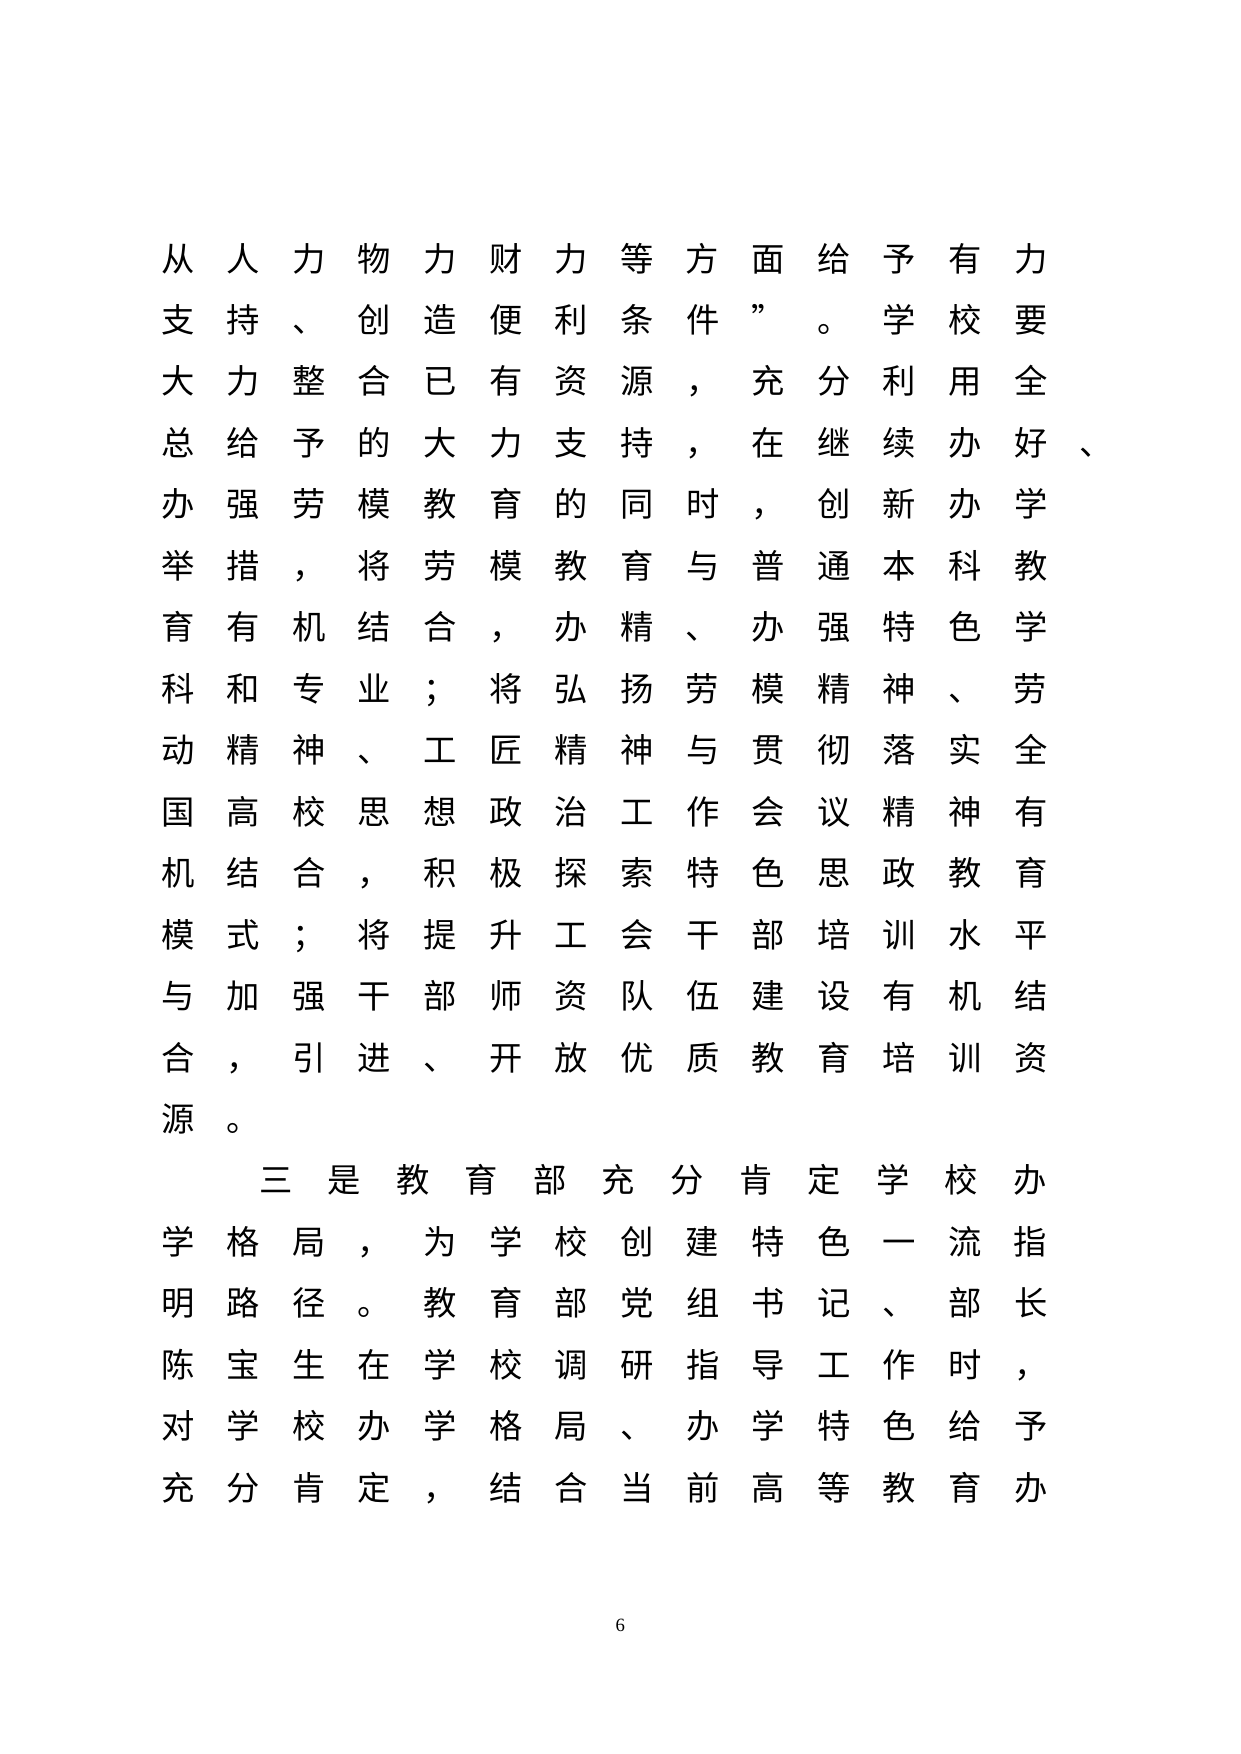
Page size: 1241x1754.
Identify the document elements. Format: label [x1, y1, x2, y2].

text [161, 226, 1079, 1148]
text [161, 1148, 1079, 1516]
